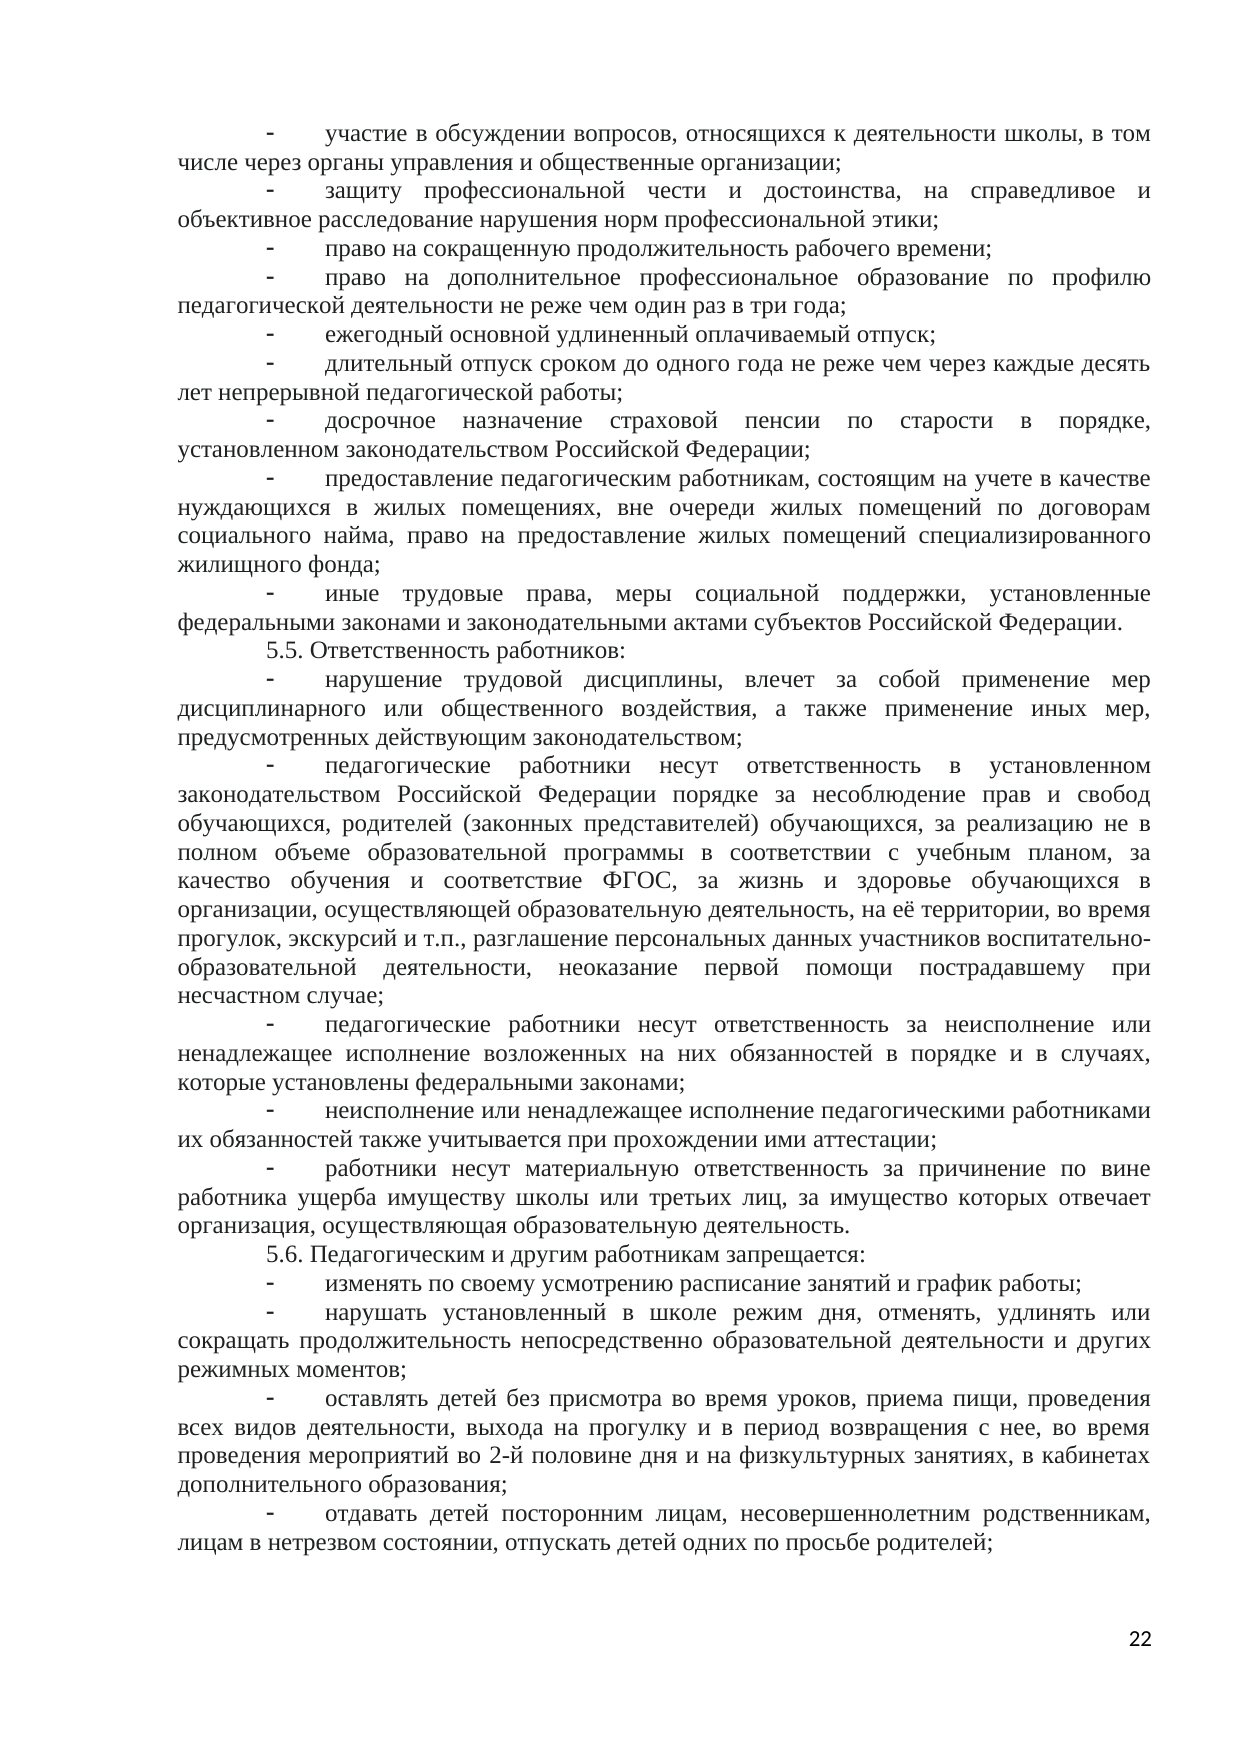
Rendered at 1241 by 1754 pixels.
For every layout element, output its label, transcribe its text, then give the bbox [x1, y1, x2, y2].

list педагогические работники несут ответственность в установленном законодательством Российской Федерации порядке за несоблюдение прав и свобод обучающихся, родителей (законных представителей) обучающихся, за реализацию не в полном объеме образовательной программы в соответствии с учебным планом, за качество обучения и соответствие ФГОС, за жизнь и здоровье обучающихся в организации, осуществляющей образовательную деятельность, на её территории, во время прогулок, экскурсий и т.п., разглашение персональных данных участников воспитательно-образовательной деятельности, неоказание первой помощи пострадавшему при несчастном случае; [177, 751, 1152, 1009]
list нарушать установленный в школе режим дня, отменять, удлинять или сокращать продолжительность непосредственно образовательной деятельности и других режимных моментов; [177, 1297, 1152, 1383]
list участие в обсуждении вопросов, относящихся к деятельности школы, в том числе через органы управления и общественные организации; [177, 118, 1152, 176]
list работники несут материальную ответственность за причинение по вине работника ущерба имуществу школы или третьих лиц, за имущество которых отвечает организация, осуществляющая образовательную деятельность. [177, 1153, 1152, 1239]
list изменять по своему усмотрению расписание занятий и график работы; [177, 1268, 1152, 1297]
list ежегодный основной удлиненный оплачиваемый отпуск; [177, 319, 1152, 348]
list право на сокращенную продолжительность рабочего времени; [177, 233, 1152, 262]
list неисполнение или ненадлежащее исполнение педагогическими работниками их обязанностей также учитывается при прохождении ими аттестации; [177, 1096, 1152, 1153]
list оставлять детей без присмотра во время уроков, приема пищи, проведения всех видов деятельности, выхода на прогулку и в период возвращения с нее, во время проведения мероприятий во 2-й половине дня и на физкультурных занятиях, в кабинетах дополнительного образования; [177, 1383, 1152, 1498]
list нарушение трудовой дисциплины, влечет за собой применение мер дисциплинарного или общественного воздействия, а также применение иных мер, предусмотренных действующим законодательством; [177, 664, 1152, 751]
list предоставление педагогическим работникам, состоящим на учете в качестве нуждающихся в жилых помещениях, вне очереди жилых помещений по договорам социального найма, право на предоставление жилых помещений специализированного жилищного фонда; [177, 463, 1152, 578]
list право на дополнительное профессиональное образование по профилю педагогической деятельности не реже чем один раз в три года; [177, 262, 1152, 319]
list защиту профессиональной чести и достоинства, на справедливое и объективное расследование нарушения норм профессиональной этики; [177, 176, 1152, 233]
list отдавать детей посторонним лицам, несовершеннолетним родственникам, лицам в нетрезвом состоянии, отпускать детей одних по просьбе родителей; [177, 1498, 1152, 1556]
text 5.6. Педагогическим и другим работникам запрещается: [177, 1239, 1152, 1268]
text 5.5. Ответственность работников: [177, 636, 1152, 664]
list иные трудовые права, меры социальной поддержки, установленные федеральными законами и законодательными актами субъектов Российской Федерации. [177, 578, 1152, 636]
list длительный отпуск сроком до одного года не реже чем через каждые десять лет непрерывной педагогической работы; [177, 348, 1152, 406]
list досрочное назначение страховой пенсии по старости в порядке, установленном законодательством Российской Федерации; [177, 406, 1152, 463]
list педагогические работники несут ответственность за неисполнение или ненадлежащее исполнение возложенных на них обязанностей в порядке и в случаях, которые установлены федеральными законами; [177, 1009, 1152, 1096]
